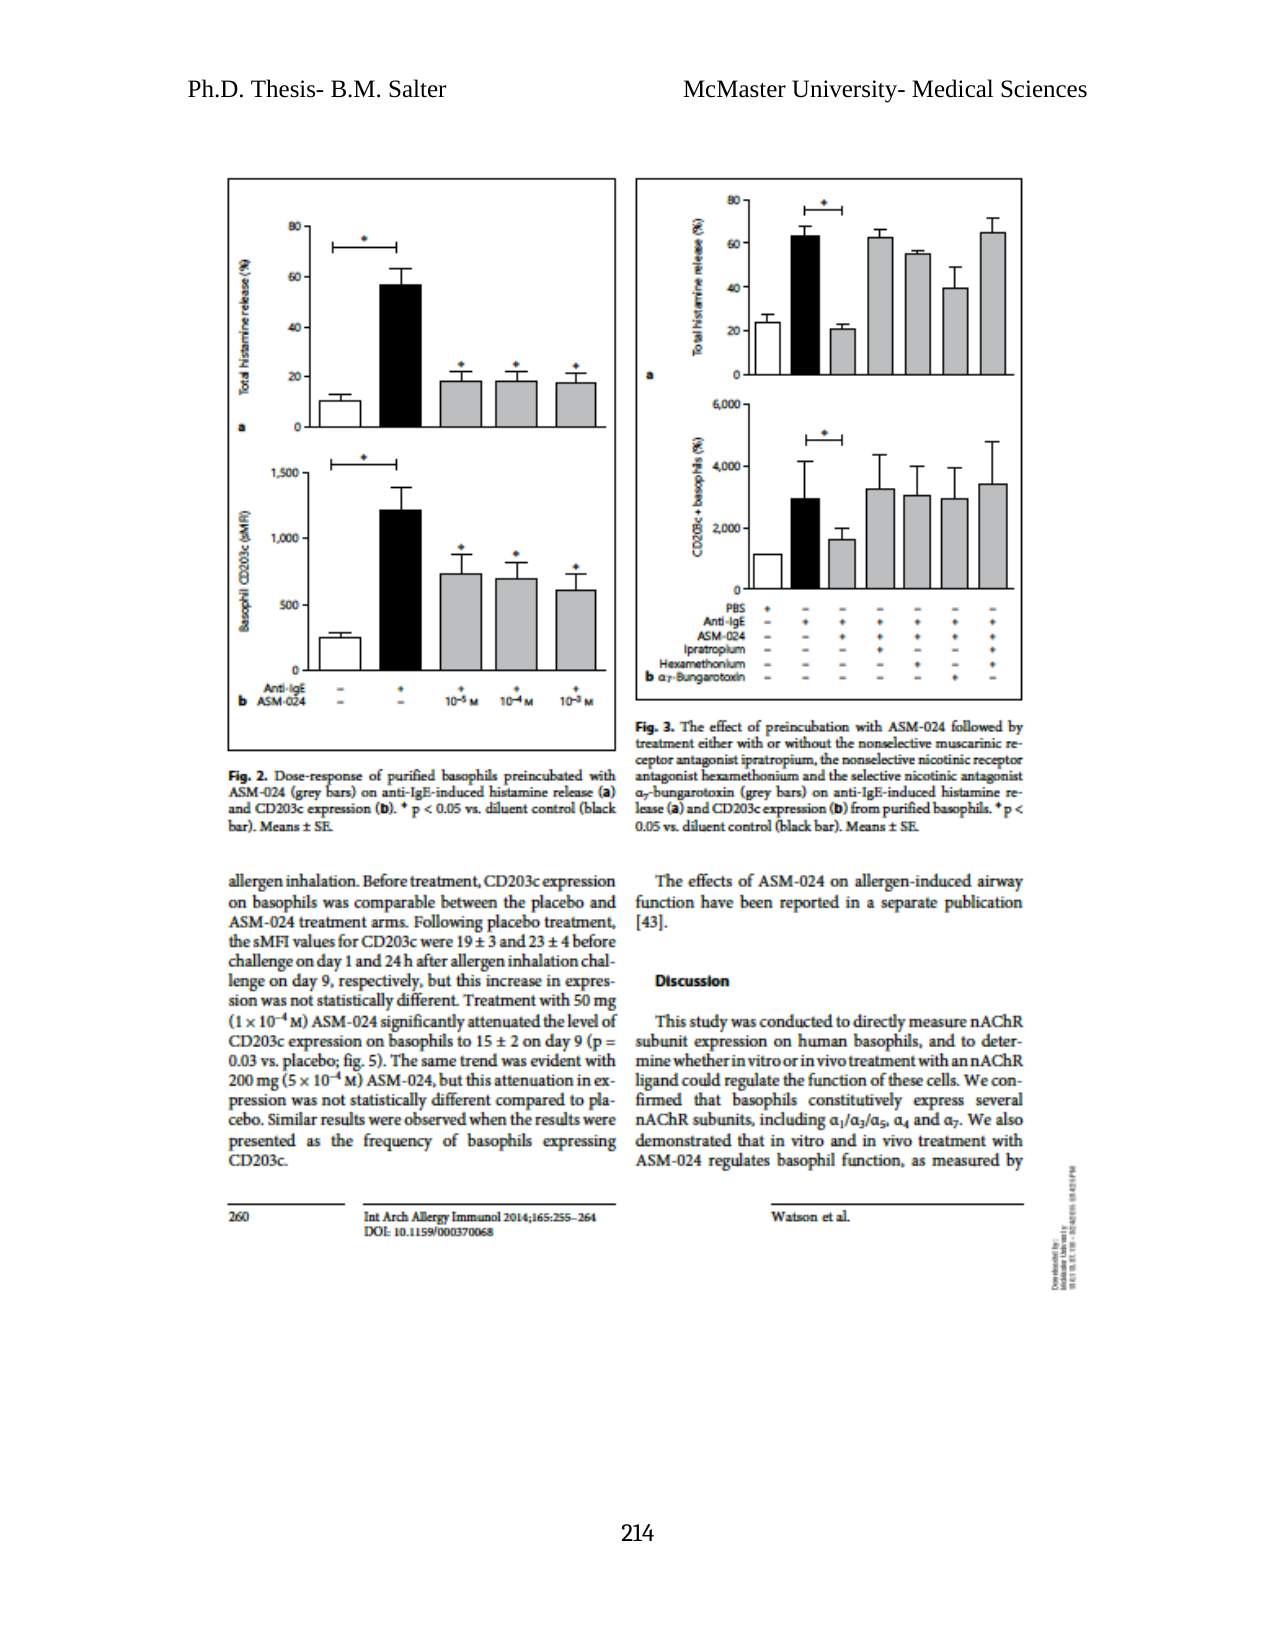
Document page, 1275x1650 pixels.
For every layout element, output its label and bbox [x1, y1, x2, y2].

picture [187, 150, 1088, 1305]
